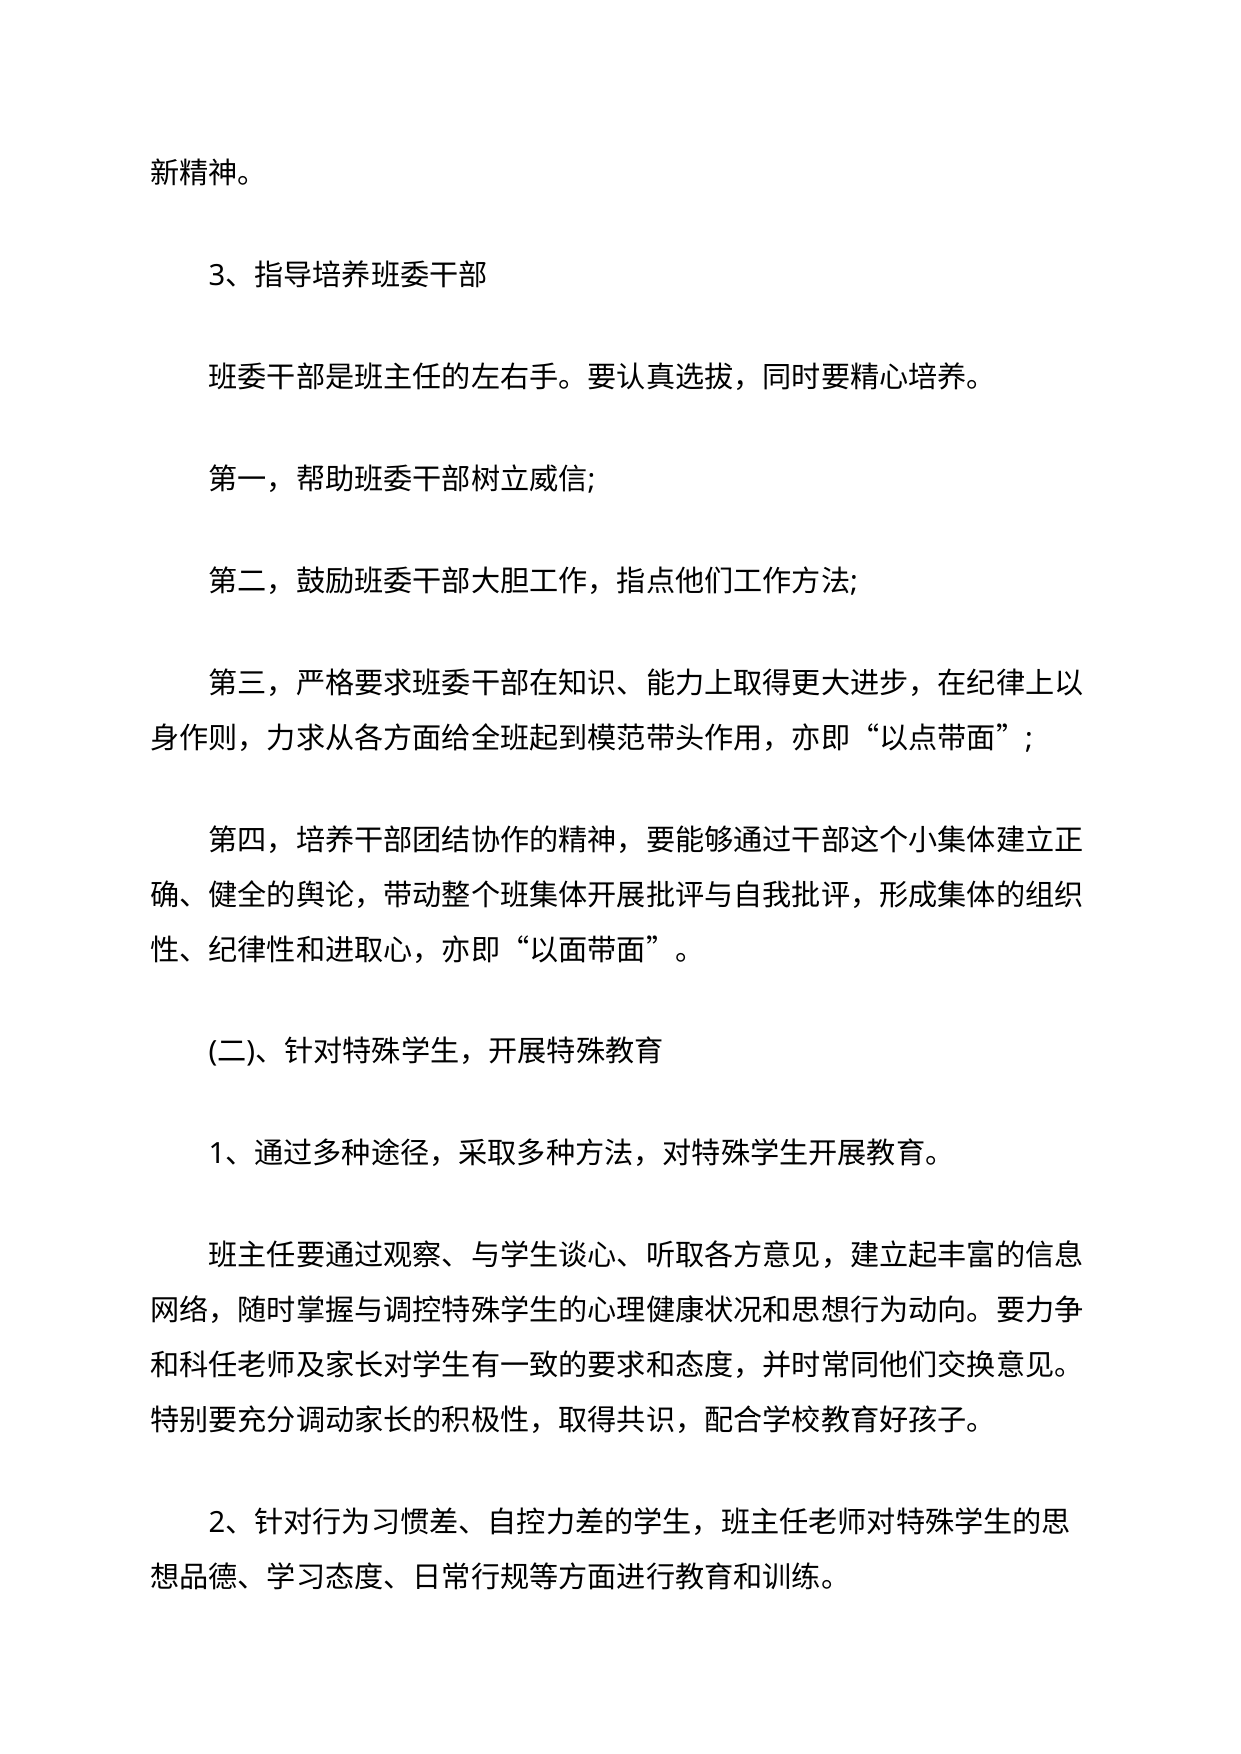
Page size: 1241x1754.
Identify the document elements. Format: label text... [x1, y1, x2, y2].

text (二)、针对特殊学生，开展特殊教育 [150, 1028, 1090, 1070]
text 第一，帮助班委干部树立威信; [150, 456, 1090, 498]
text 班委干部是班主任的左右手。要认真选拔，同时要精心培养。 [150, 354, 1090, 396]
text 第二，鼓励班委干部大胆工作，指点他们工作方法; [150, 557, 1090, 600]
text 第四，培养干部团结协作的精神，要能够通过干部这个小集体建立正确、健全的舆论，带动整个班集体开展批评与自我批评，形成集体的组织性、纪律性和进取心，亦即“以面带面”。 [150, 816, 1090, 968]
text 2、针对行为习惯差、自控力差的学生，班主任老师对特殊学生的思想品德、学习态度、日常行规等方面进行教育和训练。 [150, 1498, 1090, 1596]
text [150, 150, 1090, 192]
text 班主任要通过观察、与学生谈心、听取各方意见，建立起丰富的信息网络，随时掌握与调控特殊学生的心理健康状况和思想行为动向。要力争和科任老师及家长对学生有一致的要求和态度，并时常同他们交换意见。特别要充分调动家长的积极性，取得共识，配合学校教育好孩子。 [150, 1232, 1090, 1439]
text 1、通过多种途径，采取多种方法，对特殊学生开展教育。 [150, 1130, 1090, 1172]
text 第三，严格要求班委干部在知识、能力上取得更大进步，在纪律上以身作则，力求从各方面给全班起到模范带头作用，亦即“以点带面”; [150, 659, 1090, 757]
text 3、指导培养班委干部 [150, 252, 1090, 294]
